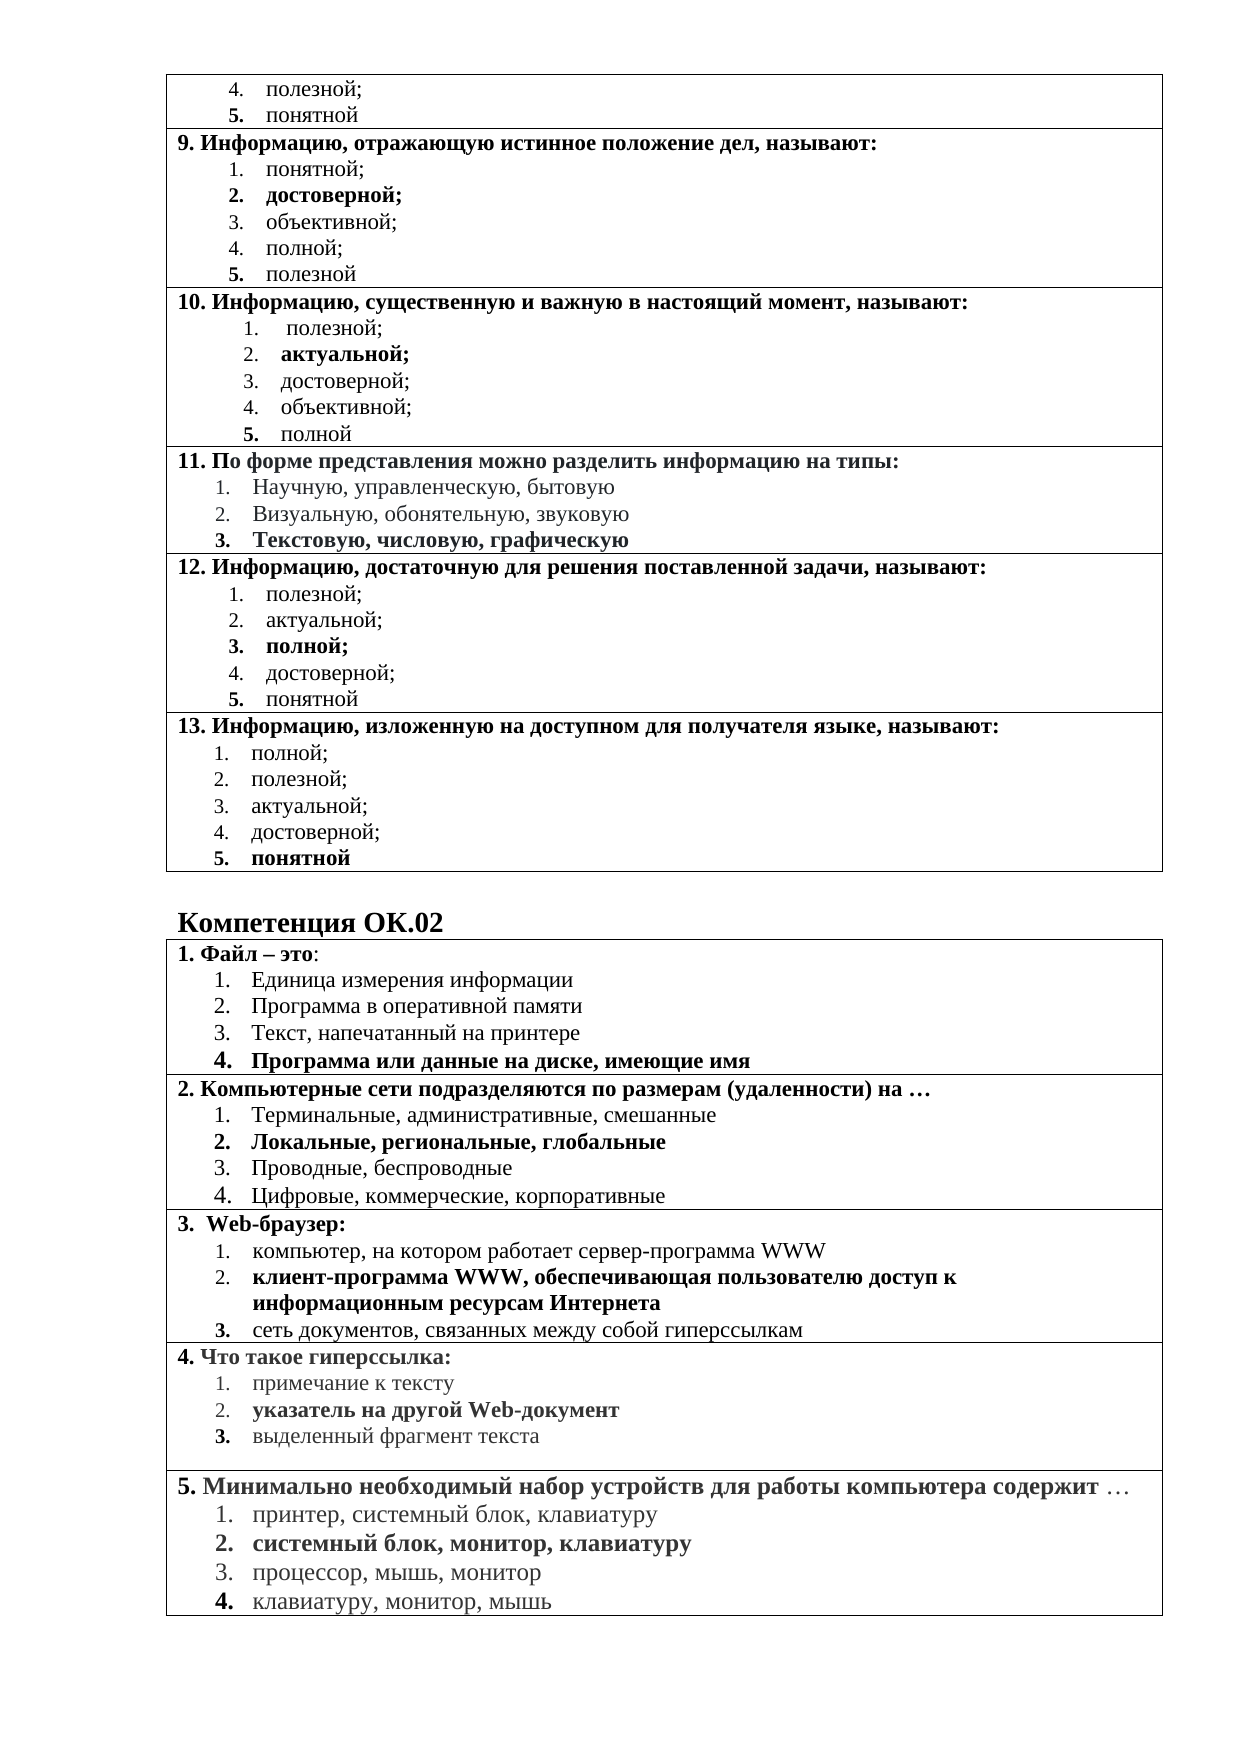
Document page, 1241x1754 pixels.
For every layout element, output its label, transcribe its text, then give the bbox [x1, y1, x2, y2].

table_cell 4. Что такое гиперссылка: примечание к тексту указатель на другой Web-документ выделенный фрагмент текста [167, 1343, 1162, 1470]
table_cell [167, 75, 1162, 128]
table_cell 12. Информацию, достаточную для решения поставленной задачи, называют: полезной; актуальной; полной; достоверной; понятной [167, 554, 1162, 712]
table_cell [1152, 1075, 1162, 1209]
text Компетенция ОК.02 [177, 905, 1152, 939]
table_cell 10. Информацию, существенную и важную в настоящий момент, называют: полезной; актуальной; достоверной; объективной; полной [167, 288, 1162, 446]
table_cell 13. Информацию, изложенную на доступном для получателя языке, называют: полной; полезной; актуальной; достоверной; понятной [167, 713, 1162, 871]
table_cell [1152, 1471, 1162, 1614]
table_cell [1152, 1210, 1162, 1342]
table_header 1. Файл – это: Единица измерения информации Программа в оперативной памяти Текст, напечатанный на принтере Программа или данные на диске, имеющие имя [167, 940, 1162, 1074]
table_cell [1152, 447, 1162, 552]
table_cell 9. Информацию, отражающую истинное положение дел, называют: понятной; достоверной; объективной; полной; полезной [167, 129, 1162, 287]
